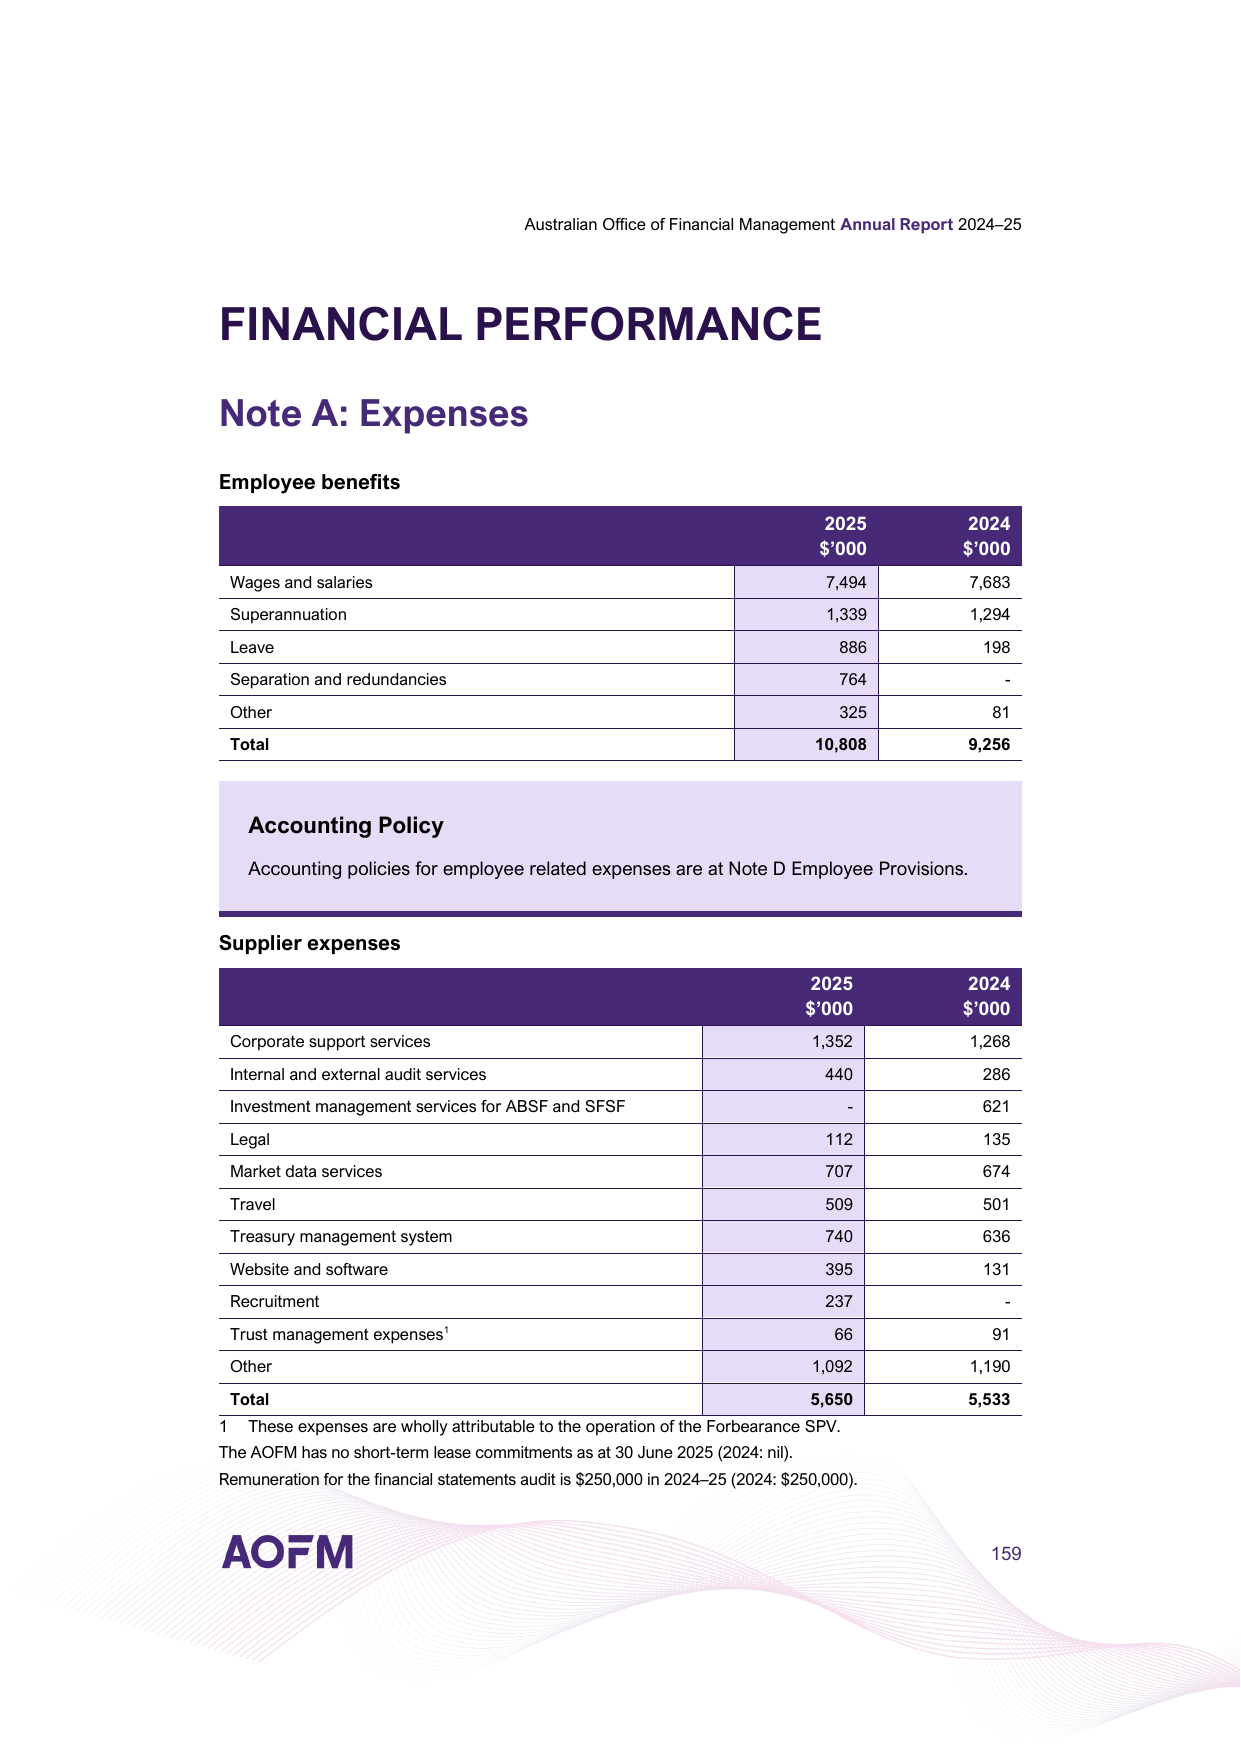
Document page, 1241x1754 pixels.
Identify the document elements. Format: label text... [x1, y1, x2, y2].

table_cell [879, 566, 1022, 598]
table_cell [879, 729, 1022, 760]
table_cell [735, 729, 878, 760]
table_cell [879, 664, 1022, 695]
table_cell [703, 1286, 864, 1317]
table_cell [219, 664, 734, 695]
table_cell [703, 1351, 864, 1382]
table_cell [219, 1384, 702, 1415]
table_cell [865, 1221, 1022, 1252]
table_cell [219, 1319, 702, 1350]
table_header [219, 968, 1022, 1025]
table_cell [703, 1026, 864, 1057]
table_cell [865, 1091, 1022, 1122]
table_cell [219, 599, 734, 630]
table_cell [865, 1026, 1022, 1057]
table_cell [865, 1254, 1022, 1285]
subtitle Supplier expenses [218, 930, 1022, 955]
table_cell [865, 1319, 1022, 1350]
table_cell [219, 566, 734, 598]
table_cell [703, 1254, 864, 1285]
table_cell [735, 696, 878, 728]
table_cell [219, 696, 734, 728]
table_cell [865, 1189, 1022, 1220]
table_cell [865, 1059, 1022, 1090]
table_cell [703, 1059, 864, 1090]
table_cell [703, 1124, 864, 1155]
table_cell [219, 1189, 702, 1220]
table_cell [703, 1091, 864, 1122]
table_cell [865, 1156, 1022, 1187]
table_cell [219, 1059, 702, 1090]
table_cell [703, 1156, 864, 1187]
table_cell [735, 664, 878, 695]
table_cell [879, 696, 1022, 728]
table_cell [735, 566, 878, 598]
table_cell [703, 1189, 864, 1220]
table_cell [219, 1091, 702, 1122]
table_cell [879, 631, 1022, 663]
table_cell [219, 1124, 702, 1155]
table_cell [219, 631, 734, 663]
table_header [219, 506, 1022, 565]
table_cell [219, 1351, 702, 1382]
subtitle Financial performance [218, 295, 1022, 351]
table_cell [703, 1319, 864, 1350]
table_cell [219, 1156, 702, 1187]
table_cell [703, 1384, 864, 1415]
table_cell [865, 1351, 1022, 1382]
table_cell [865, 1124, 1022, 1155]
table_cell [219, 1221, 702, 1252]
text The AOFM has no short-term lease commitments as at 30 June 2025 (2024: nil). [218, 1442, 1022, 1463]
text 1 These expenses are wholly attributable to the operation of the Forbearance SPV. [218, 1416, 1022, 1436]
picture [1, 1347, 1241, 1754]
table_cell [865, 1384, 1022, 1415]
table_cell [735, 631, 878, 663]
text Remuneration for the financial statements audit is $250,000 in 2024–25 (2024: $250,000). [218, 1469, 1022, 1489]
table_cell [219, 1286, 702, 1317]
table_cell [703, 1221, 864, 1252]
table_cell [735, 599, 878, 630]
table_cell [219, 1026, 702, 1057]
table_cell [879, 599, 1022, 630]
subtitle Employee benefits [218, 469, 1022, 494]
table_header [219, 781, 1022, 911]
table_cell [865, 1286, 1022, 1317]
subtitle Note A: Expenses [218, 389, 1022, 434]
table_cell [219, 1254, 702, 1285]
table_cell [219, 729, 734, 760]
